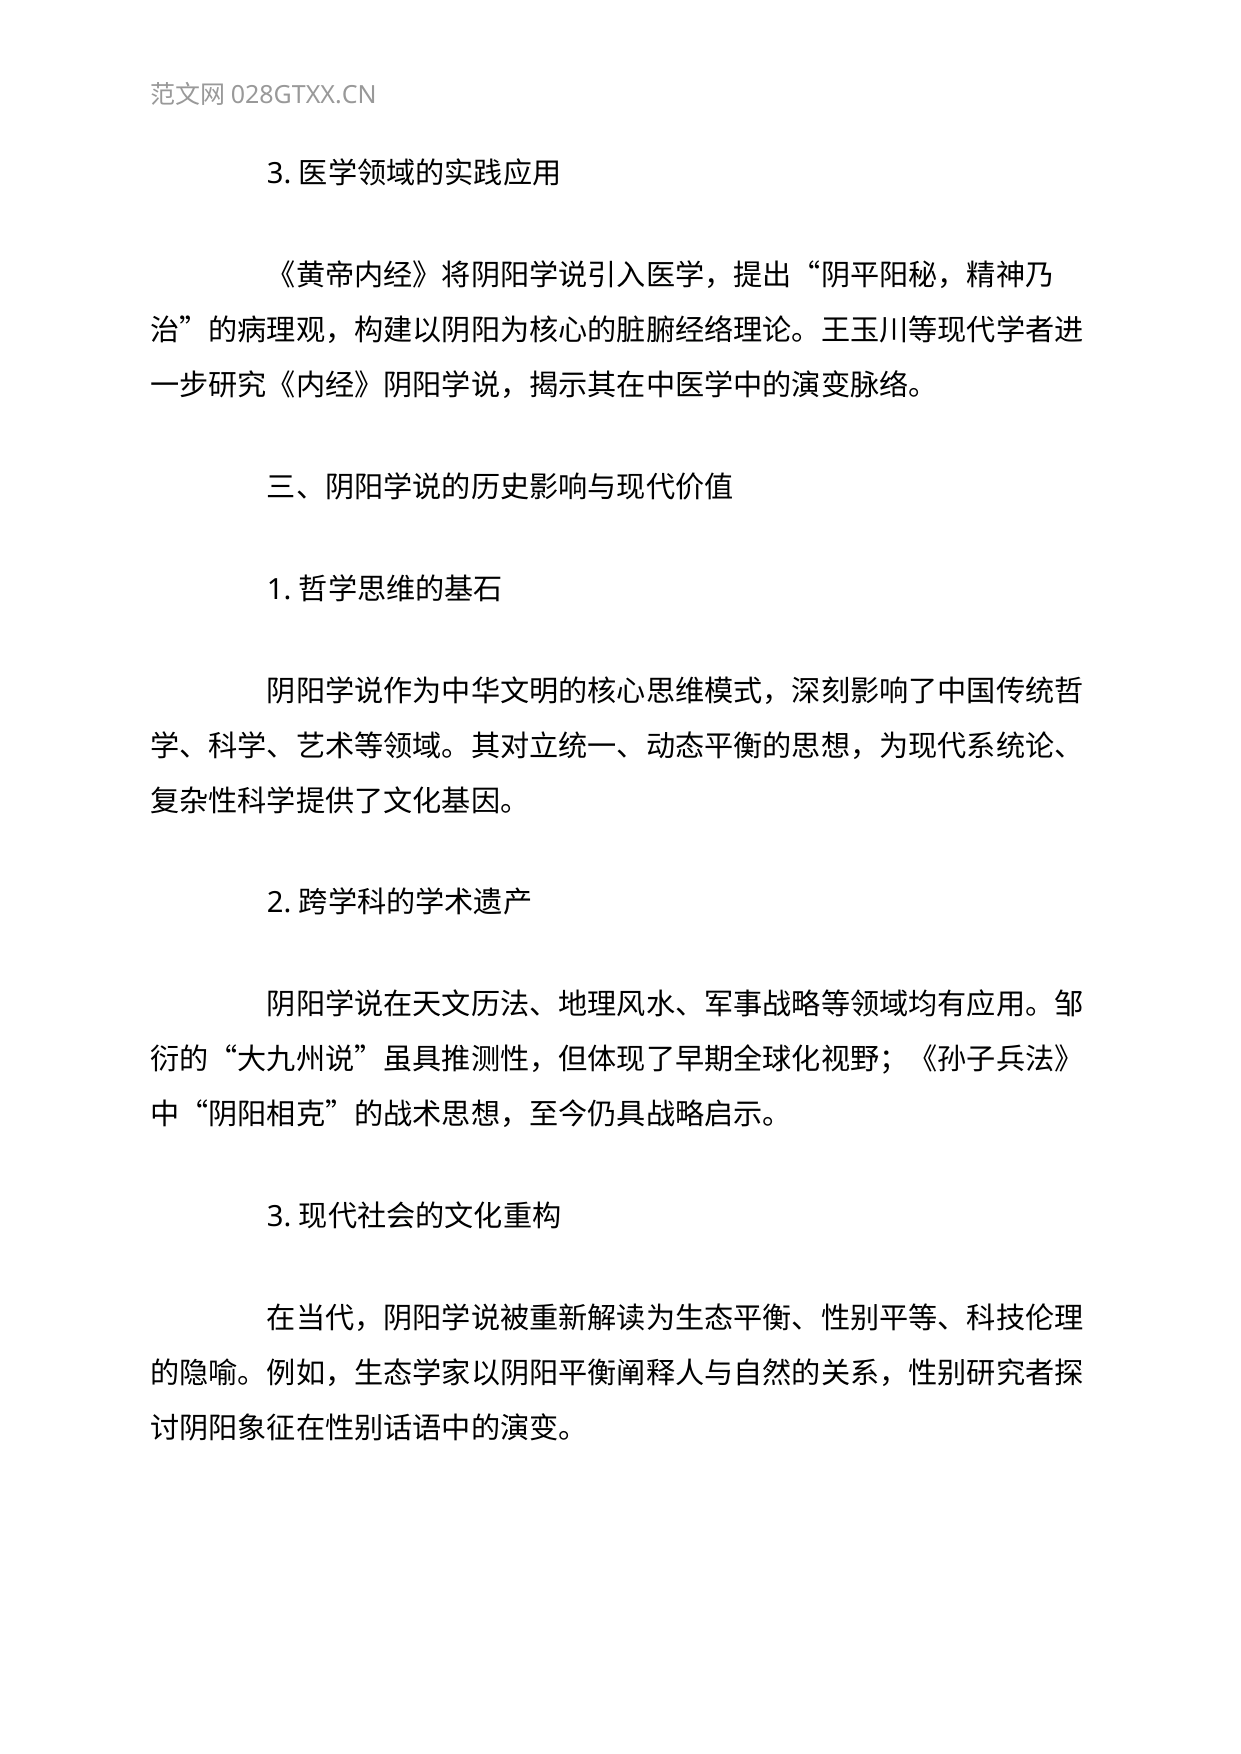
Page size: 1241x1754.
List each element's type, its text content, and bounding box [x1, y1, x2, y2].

text 2. 跨学科的学术遗产 [150, 879, 1090, 921]
text 阴阳学说作为中华文明的核心思维模式，深刻影响了中国传统哲学、科学、艺术等领域。其对立统一、动态平衡的思想，为现代系统论、复杂性科学提供了文化基因。 [150, 667, 1090, 819]
text 三、阴阳学说的历史影响与现代价值 [150, 463, 1090, 506]
text 在当代，阴阳学说被重新解读为生态平衡、性别平等、科技伦理的隐喻。例如，生态学家以阴阳平衡阐释人与自然的关系，性别研究者探讨阴阳象征在性别话语中的演变。 [150, 1294, 1090, 1446]
text 阴阳学说在天文历法、地理风水、军事战略等领域均有应用。邹衍的“大九州说”虽具推测性，但体现了早期全球化视野；《孙子兵法》中“阴阳相克”的战术思想，至今仍具战略启示。 [150, 981, 1090, 1133]
text 3. 现代社会的文化重构 [150, 1192, 1090, 1235]
text 《黄帝内经》将阴阳学说引入医学，提出“阴平阳秘，精神乃治”的病理观，构建以阴阳为核心的脏腑经络理论。王玉川等现代学者进一步研究《内经》阴阳学说，揭示其在中医学中的演变脉络。 [150, 252, 1090, 404]
text 3. 医学领域的实践应用 [150, 150, 1090, 192]
text 1. 哲学思维的基石 [150, 565, 1090, 608]
